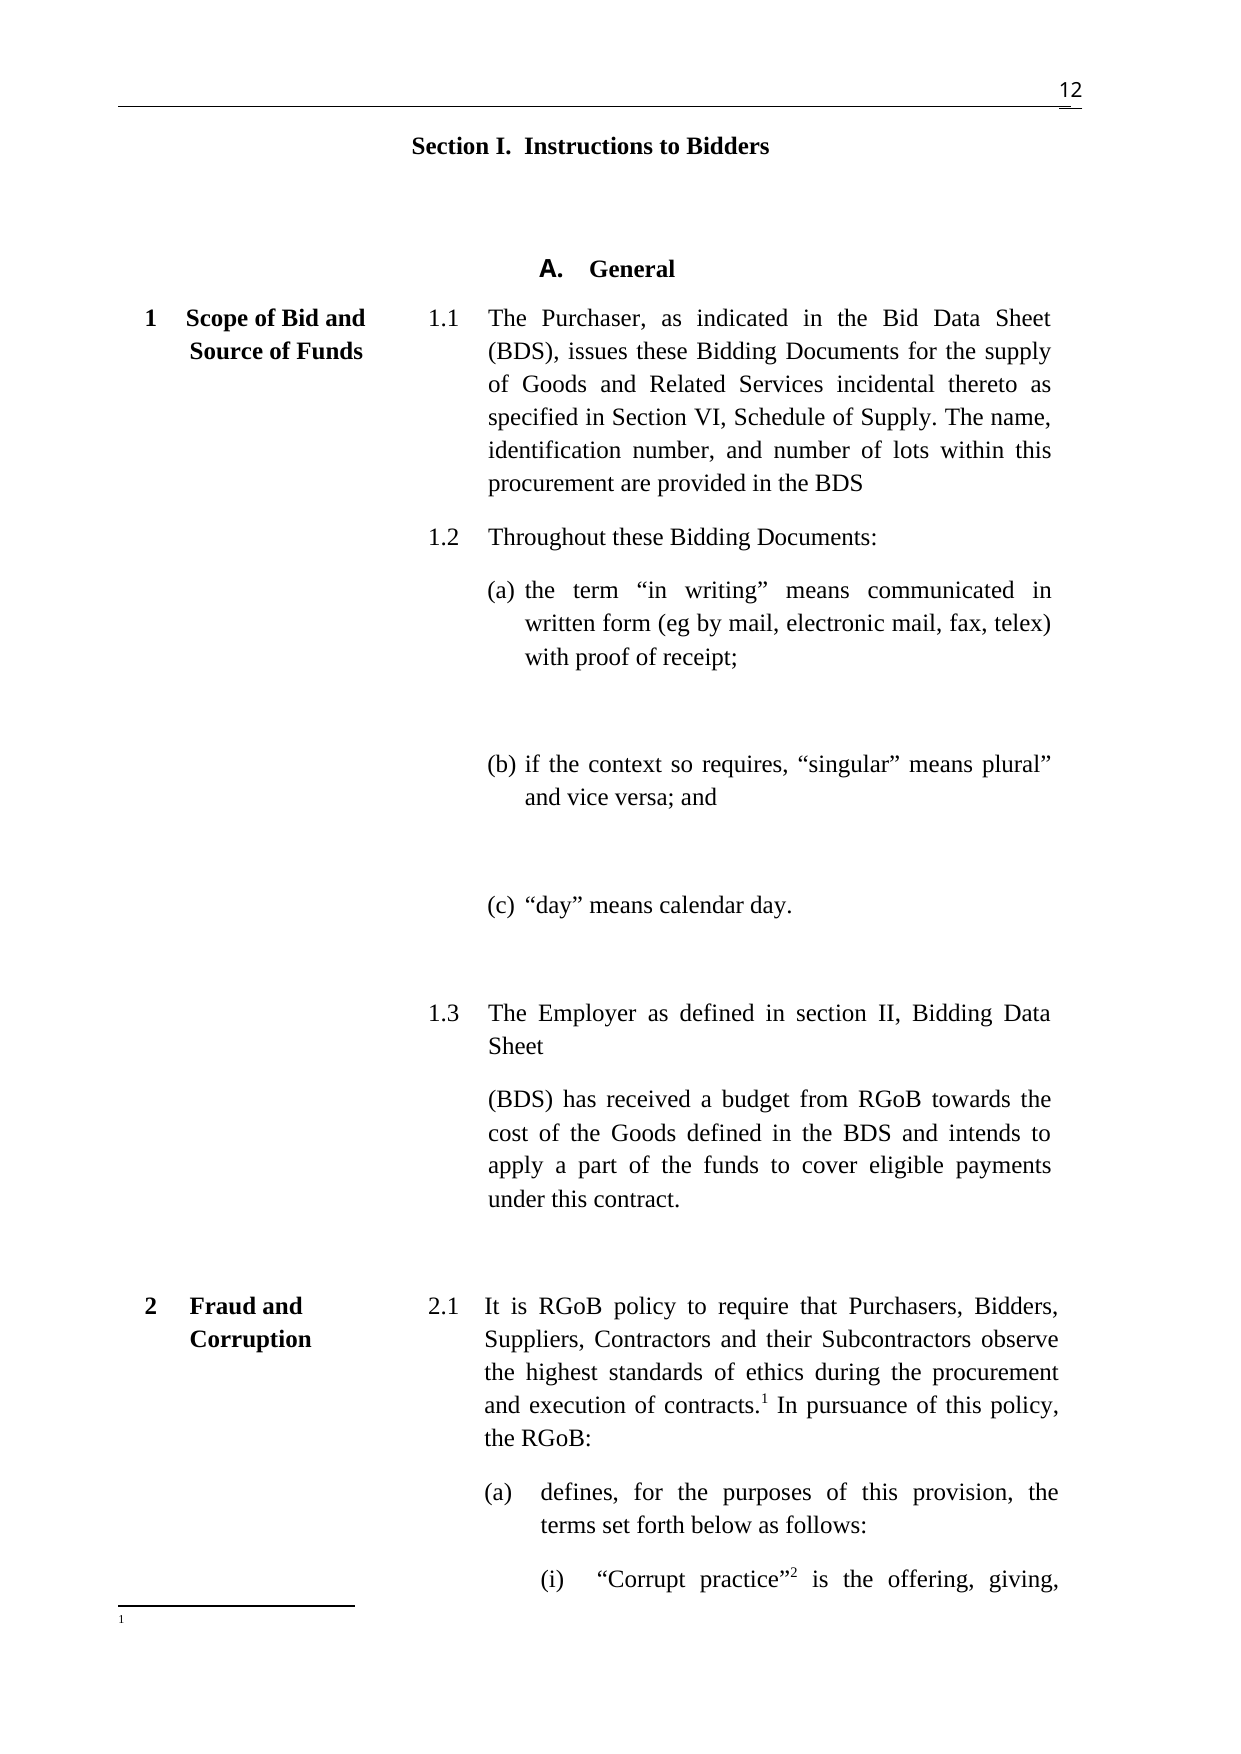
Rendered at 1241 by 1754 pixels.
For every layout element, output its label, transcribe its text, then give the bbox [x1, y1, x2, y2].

table_header General [133, 239, 1063, 303]
text Section I. Instructions to Bidders [118, 131, 1063, 160]
table_cell Scope of Bid and Source of Funds [133, 303, 417, 1291]
table_cell Fraud and Corruption [133, 1291, 417, 1593]
table_cell The Purchaser, as indicated in the Bid Data Sheet (), issues these Bidding Documents for the supply of Goods and Related Services incidental thereto as specified in Section VI, Schedule of Supply. The name, identification number, and number of lots within this procurement are provided in the Throughout these Bidding Documents: the term “in writing” means communicated in written form (eg by mail, electronic mail, fax, telex) with proof of receipt; if the context so requires, “singular” means plural” and vice versa; and “day” means calendar day. The Employer as defined in section II, Bidding Data Sheet (BDS) has received a budget from RGoB towards the cost of the Goods defined in the BDS and intends to apply a part of the funds to cover eligible payments under this contract. [417, 303, 1063, 1291]
